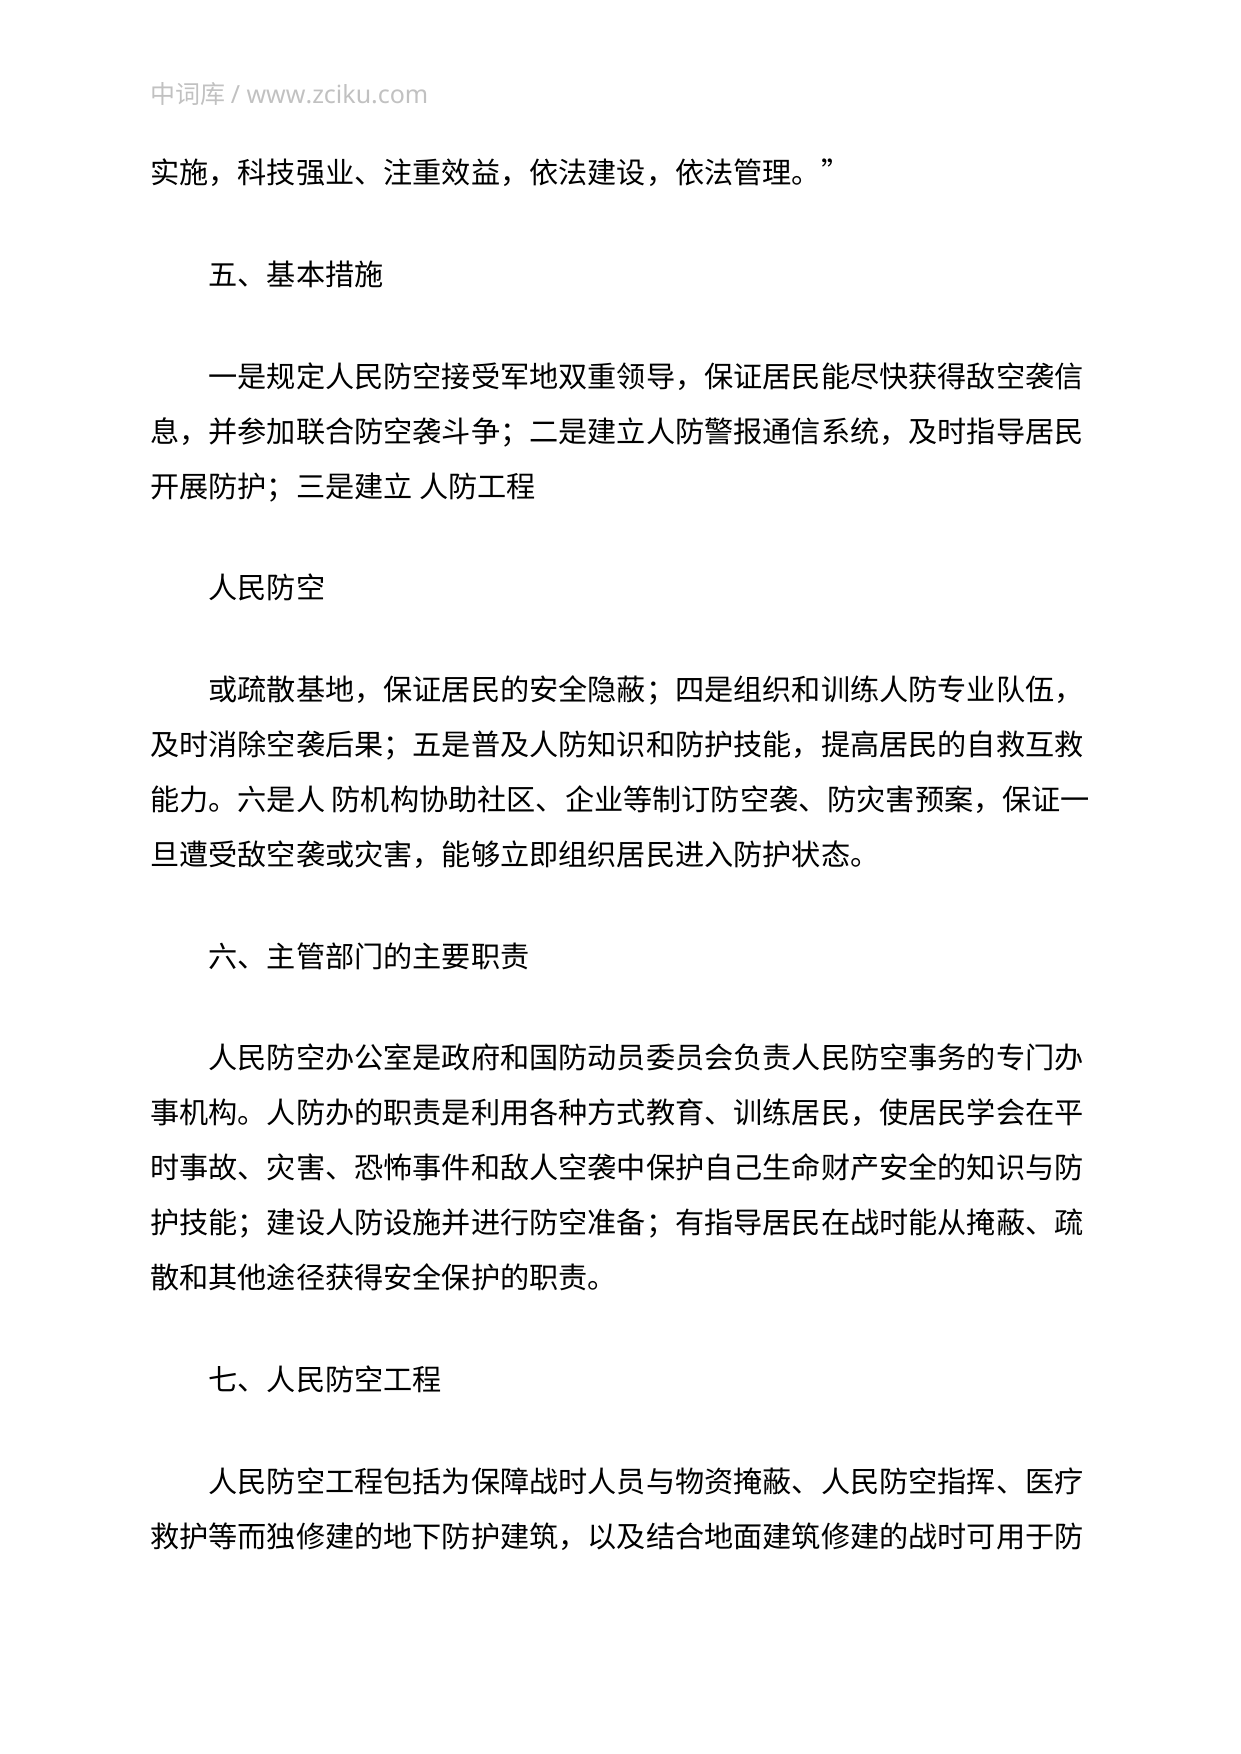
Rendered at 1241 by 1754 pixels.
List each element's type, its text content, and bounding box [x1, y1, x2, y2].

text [150, 1458, 1090, 1555]
text 六、主管部门的主要职责 [150, 933, 1090, 976]
text 人民防空办公室是政府和国防动员委员会负责人民防空事务的专门办事机构。人防办的职责是利用各种方式教育、训练居民，使居民学会在平时事故、灾害、恐怖事件和敌人空袭中保护自己生命财产安全的知识与防护技能；建设人防设施并进行防空准备；有指导居民在战时能从掩蔽、疏散和其他途径获得安全保护的职责。 [150, 1035, 1090, 1297]
text 五、基本措施 [150, 252, 1090, 294]
text 人民防空 [150, 565, 1090, 607]
text 一是规定人民防空接受军地双重领导，保证居民能尽快获得敌空袭信息，并参加联合防空袭斗争；二是建立人防警报通信系统，及时指导居民开展防护；三是建立 人防工程 [150, 353, 1090, 506]
text 七、人民防空工程 [150, 1356, 1090, 1399]
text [150, 150, 1090, 192]
text 或疏散基地，保证居民的安全隐蔽；四是组织和训练人防专业队伍，及时消除空袭后果；五是普及人防知识和防护技能，提高居民的自救互救能力。六是人 防机构协助社区、企业等制订防空袭、防灾害预案，保证一旦遭受敌空袭或灾害，能够立即组织居民进入防护状态。 [150, 667, 1090, 874]
